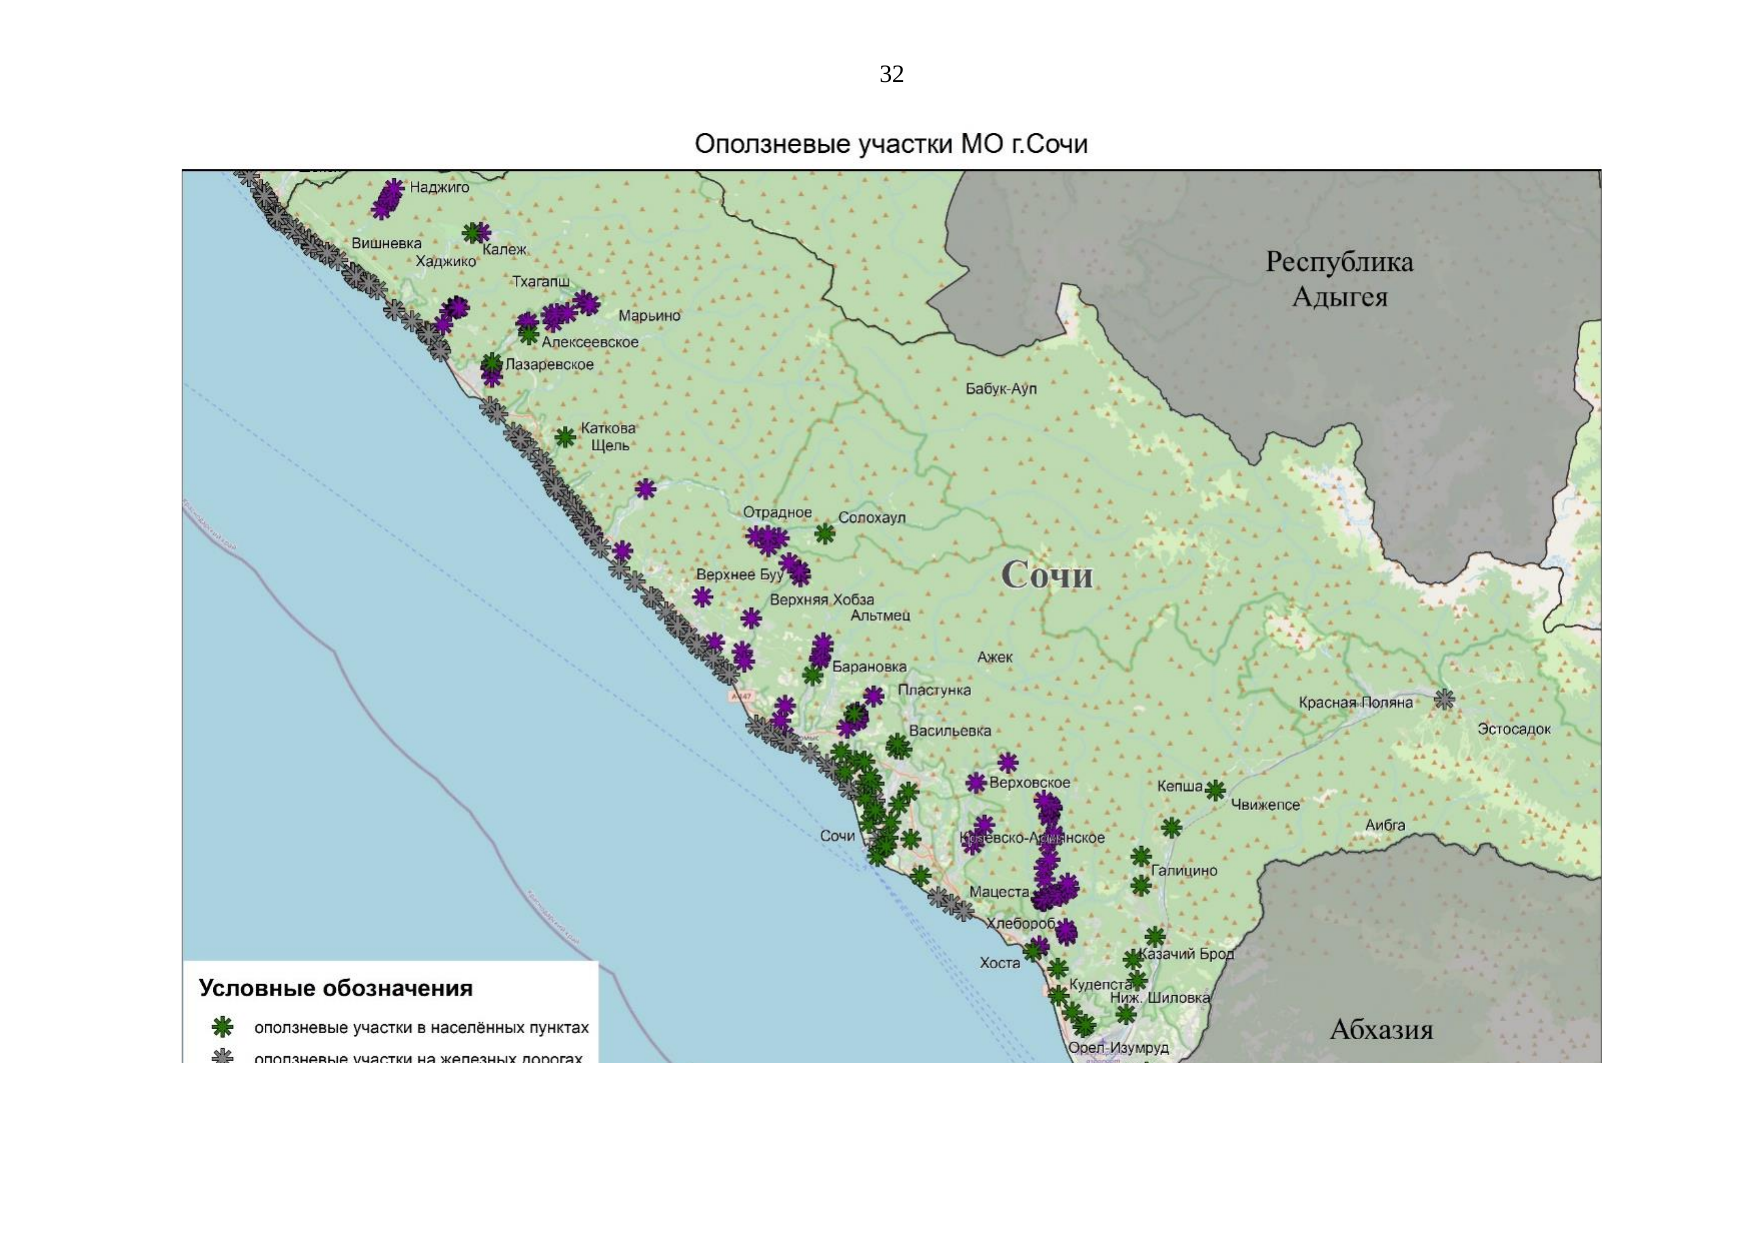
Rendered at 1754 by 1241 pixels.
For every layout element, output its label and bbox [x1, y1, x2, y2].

picture [181, 116, 1602, 1063]
